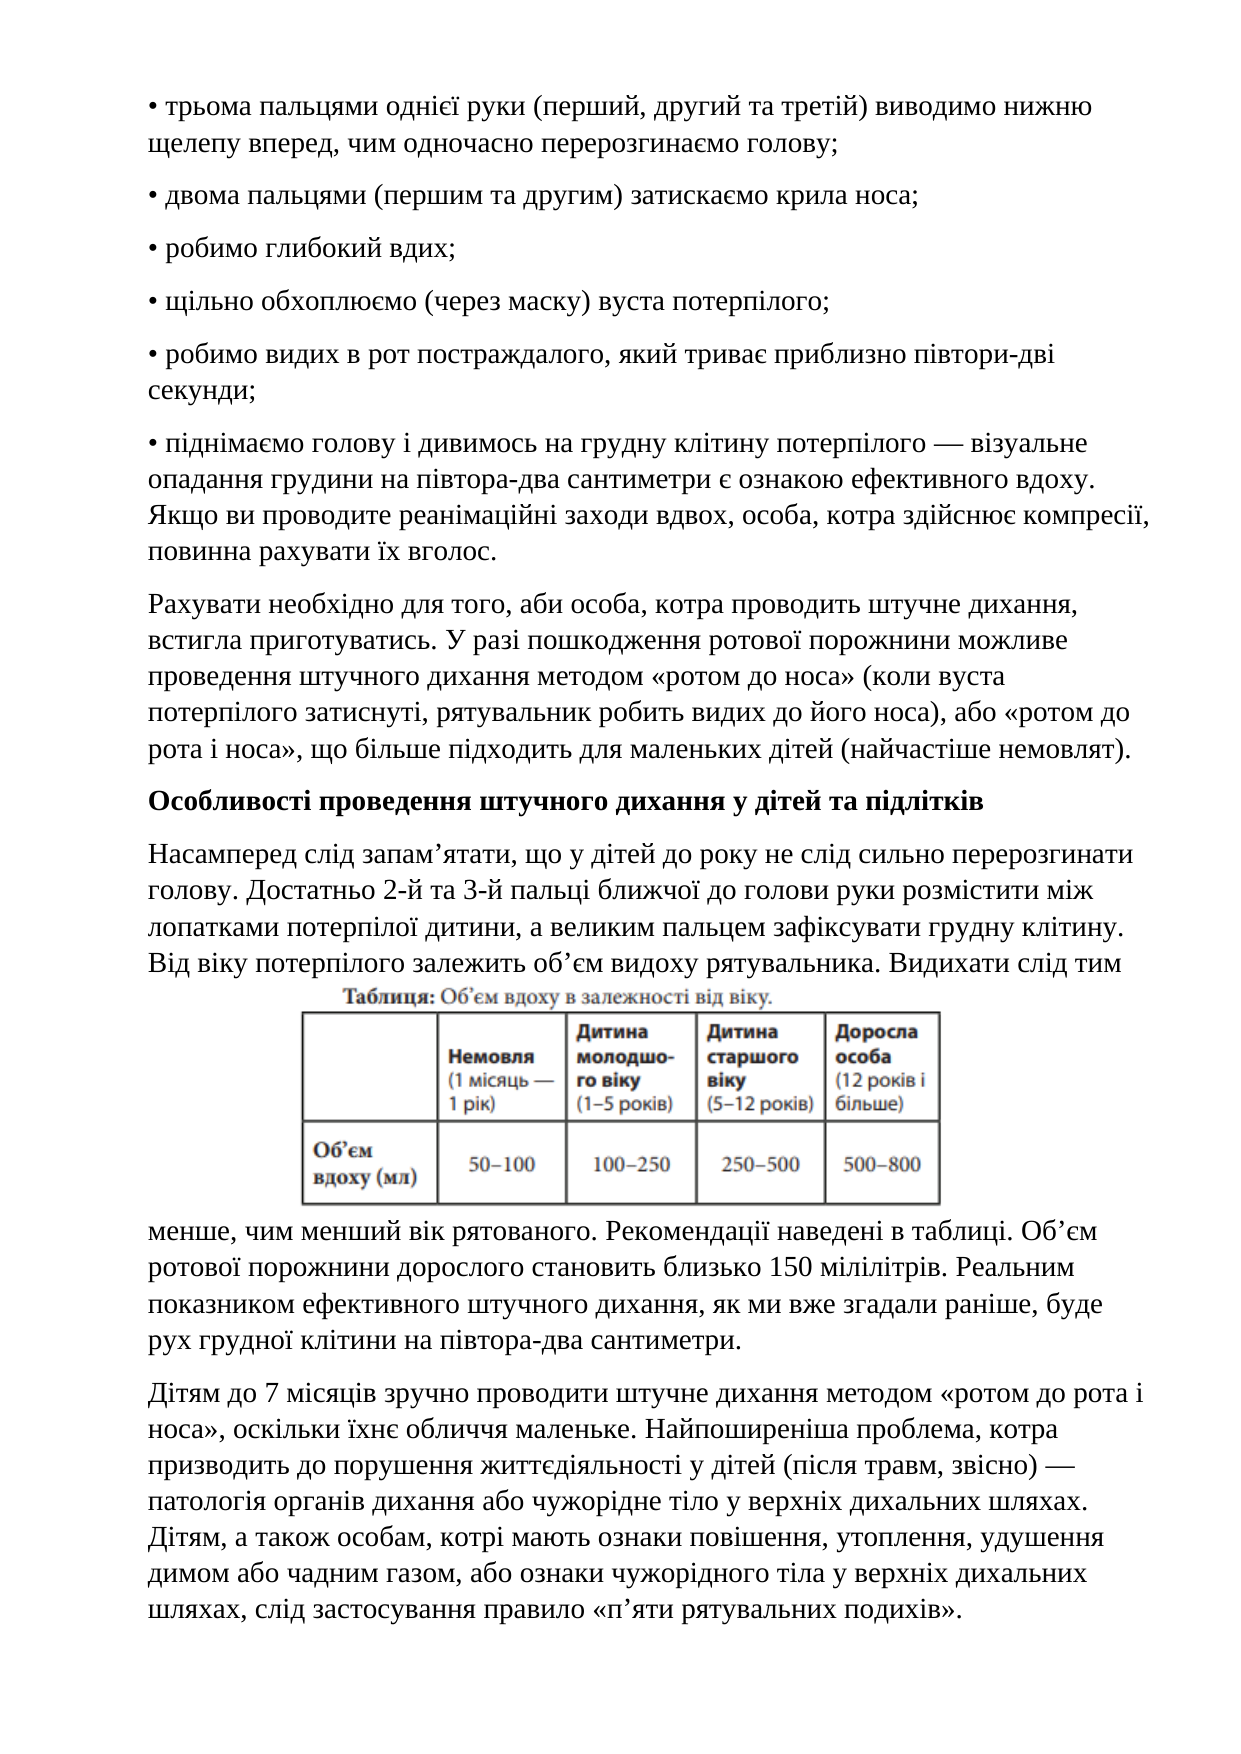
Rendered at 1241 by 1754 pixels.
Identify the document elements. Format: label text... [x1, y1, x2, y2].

text • трьома пальцями однієї руки (перший, другий та третій) виводимо нижню щелепу вперед, чим одночасно перерозгинаємо голову; [148, 88, 1152, 158]
text • робимо глибокий вдих; [148, 230, 1152, 264]
text Особливості проведення штучного дихання у дітей та підлітків [148, 783, 1152, 817]
text • робимо видих в рот постраждалого, який триває приблизно півтори-дві секунди; [148, 336, 1152, 406]
text • двома пальцями (першим та другим) затискаємо крила носа; [148, 177, 1152, 211]
text Дітям до 7 місяців зручно проводити штучне дихання методом «ротом до рота і носа», оскільки їхнє обличчя маленьке. Найпоширеніша проблема, котра призводить до порушення життєдіяльності у дітей (після травм, звісно) — патологія органів дихання або чужорідне тіло у верхніх дихальних шляхах. Дітям, а також особам, котрі мають ознаки повішення, утоплення, удушення димом або чадним газом, або ознаки чужорідного тіла у верхніх дихальних шляхах, слід застосування правило «п’яти рятувальних подихів». [148, 1375, 1152, 1625]
text Рахувати необхідно для того, аби особа, котра проводить штучне дихання, встигла приготуватись. У разі пошкодження ротової порожнини можливе проведення штучного дихання методом «ротом до носа» (коли вуста потерпілого затиснуті, рятувальник робить видих до його носа), або «ротом до рота і носа», що більше підходить для маленьких дітей (найчастіше немовлят). [148, 586, 1152, 764]
text • піднімаємо голову і дивимось на грудну клітину потерпілого — візуальне опадання грудини на півтора-два сантиметри є ознакою ефективного вдоху. Якщо ви проводите реанімаційні заходи вдвох, особа, котра здійснює компресії, повинна рахувати їх вголос. [148, 425, 1152, 567]
text • щільно обхоплюємо (через маску) вуста потерпілого; [148, 283, 1152, 317]
picture [288, 982, 952, 1214]
